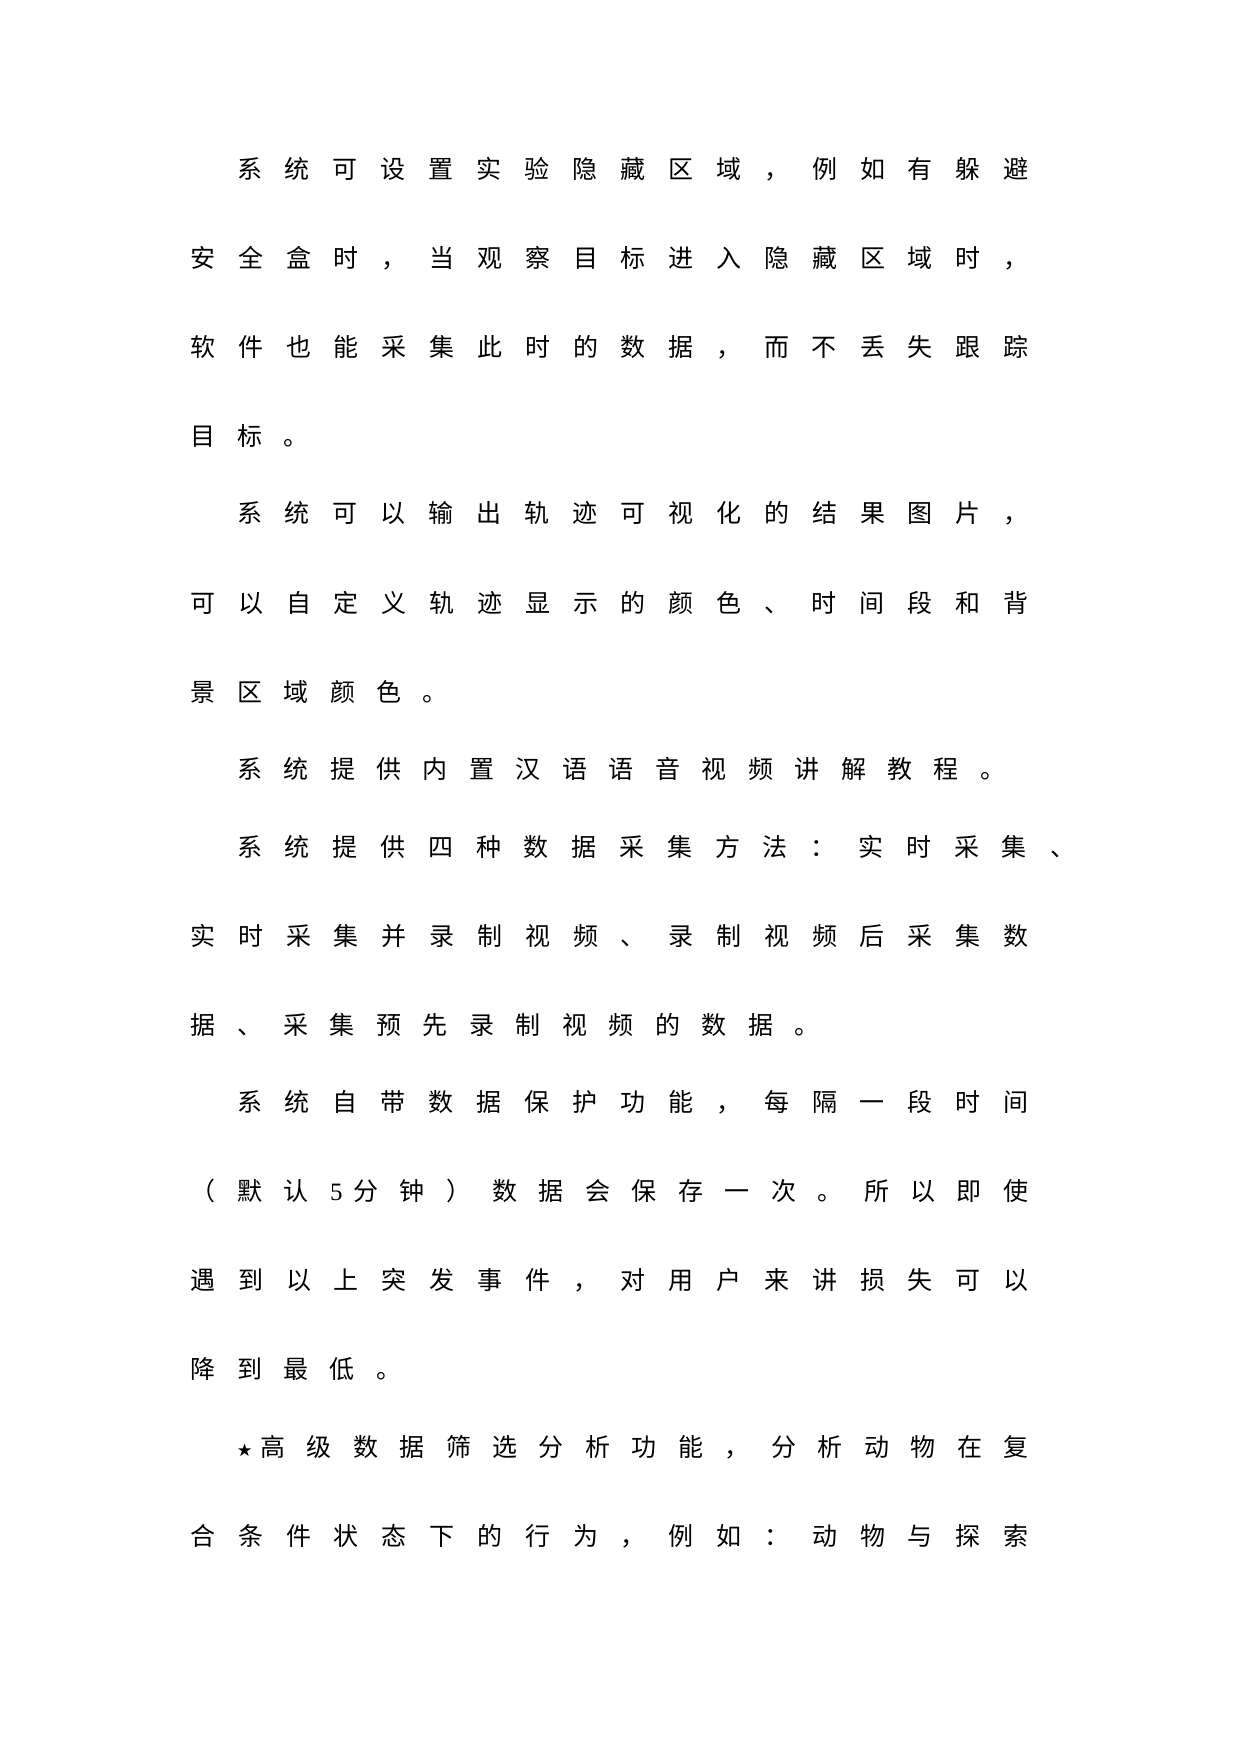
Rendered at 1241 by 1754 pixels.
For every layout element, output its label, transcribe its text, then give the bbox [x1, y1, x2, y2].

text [190, 1416, 1050, 1564]
text 系统自带数据保护功能，每隔一段时间（默认5分钟）数据会保存一次。所以即使遇到以上突发事件，对用户来讲损失可以降到最低。 [190, 1071, 1050, 1398]
text 系统提供四种数据采集方法：实时采集、实时采集并录制视频、录制视频后采集数据、采集预先录制视频的数据。 [190, 816, 1050, 1053]
text 系统提供内置汉语语音视频讲解教程。 [190, 738, 1050, 797]
text 系统可设置实验隐藏区域，例如有躲避安全盒时，当观察目标进入隐藏区域时，软件也能采集此时的数据，而不丢失跟踪目标。 [190, 138, 1050, 464]
text 系统可以输出轨迹可视化的结果图片，可以自定义轨迹显示的颜色、时间段和背景区域颜色。 [190, 482, 1050, 720]
